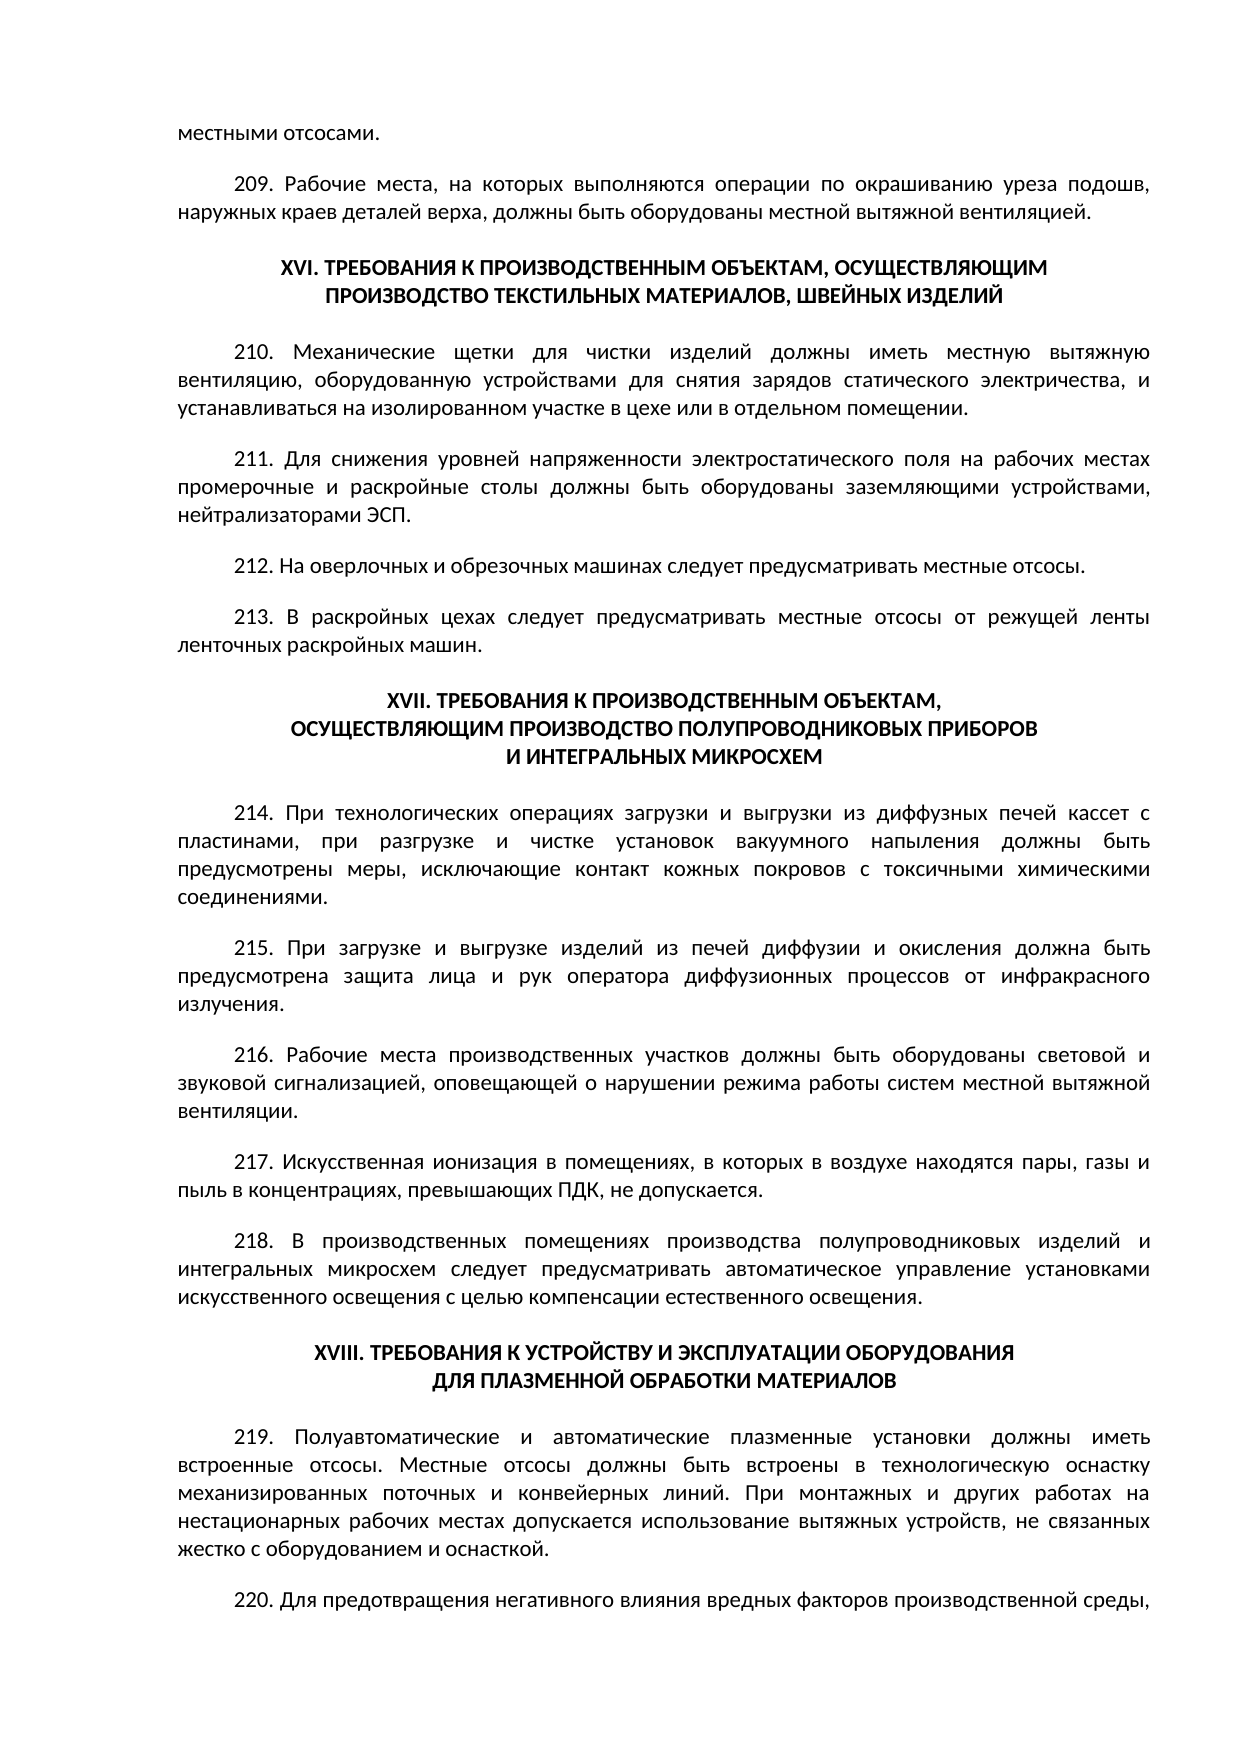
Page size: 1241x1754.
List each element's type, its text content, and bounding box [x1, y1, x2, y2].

title ПРОИЗВОДСТВО ТЕКСТИЛЬНЫХ МАТЕРИАЛОВ, ШВЕЙНЫХ ИЗДЕЛИЙ [177, 281, 1152, 309]
text 215. При загрузке и выгрузке изделий из печей диффузии и окисления должна быть предусмотрена защита лица и рук оператора диффузионных процессов от инфракрасного излучения. [177, 933, 1152, 1017]
title И ИНТЕГРАЛЬНЫХ МИКРОСХЕМ [177, 742, 1152, 770]
text 209. Рабочие места, на которых выполняются операции по окрашиванию уреза подошв, наружных краев деталей верха, должны быть оборудованы местной вытяжной вентиляцией. [177, 169, 1152, 225]
title XVII. ТРЕБОВАНИЯ К ПРОИЗВОДСТВЕННЫМ ОБЪЕКТАМ, [177, 686, 1152, 714]
text 210. Механические щетки для чистки изделий должны иметь местную вытяжную вентиляцию, оборудованную устройствами для снятия зарядов статического электричества, и устанавливаться на изолированном участке в цехе или в отдельном помещении. [177, 337, 1152, 421]
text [177, 118, 1152, 146]
text 212. На оверлочных и обрезочных машинах следует предусматривать местные отсосы. [177, 551, 1152, 579]
title XVI. ТРЕБОВАНИЯ К ПРОИЗВОДСТВЕННЫМ ОБЪЕКТАМ, ОСУЩЕСТВЛЯЮЩИМ [177, 253, 1152, 281]
title XVIII. ТРЕБОВАНИЯ К УСТРОЙСТВУ И ЭКСПЛУАТАЦИИ ОБОРУДОВАНИЯ [177, 1338, 1152, 1366]
title ДЛЯ ПЛАЗМЕННОЙ ОБРАБОТКИ МАТЕРИАЛОВ [177, 1366, 1152, 1394]
text 218. В производственных помещениях производства полупроводниковых изделий и интегральных микросхем следует предусматривать автоматическое управление установками искусственного освещения с целью компенсации естественного освещения. [177, 1226, 1152, 1310]
title ОСУЩЕСТВЛЯЮЩИМ ПРОИЗВОДСТВО ПОЛУПРОВОДНИКОВЫХ ПРИБОРОВ [177, 714, 1152, 742]
text 219. Полуавтоматические и автоматические плазменные установки должны иметь встроенные отсосы. Местные отсосы должны быть встроены в технологическую оснастку механизированных поточных и конвейерных линий. При монтажных и других работах на нестационарных рабочих местах допускается использование вытяжных устройств, не связанных жестко с оборудованием и оснасткой. [177, 1422, 1152, 1562]
text 211. Для снижения уровней напряженности электростатического поля на рабочих местах промерочные и раскройные столы должны быть оборудованы заземляющими устройствами, нейтрализаторами ЭСП. [177, 444, 1152, 528]
text 214. При технологических операциях загрузки и выгрузки из диффузных печей кассет с пластинами, при разгрузке и чистке установок вакуумного напыления должны быть предусмотрены меры, исключающие контакт кожных покровов с токсичными химическими соединениями. [177, 798, 1152, 910]
text 213. В раскройных цехах следует предусматривать местные отсосы от режущей ленты ленточных раскройных машин. [177, 602, 1152, 658]
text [177, 1585, 1152, 1613]
text 217. Искусственная ионизация в помещениях, в которых в воздухе находятся пары, газы и пыль в концентрациях, превышающих ПДК, не допускается. [177, 1147, 1152, 1203]
text 216. Рабочие места производственных участков должны быть оборудованы световой и звуковой сигнализацией, оповещающей о нарушении режима работы систем местной вытяжной вентиляции. [177, 1040, 1152, 1124]
